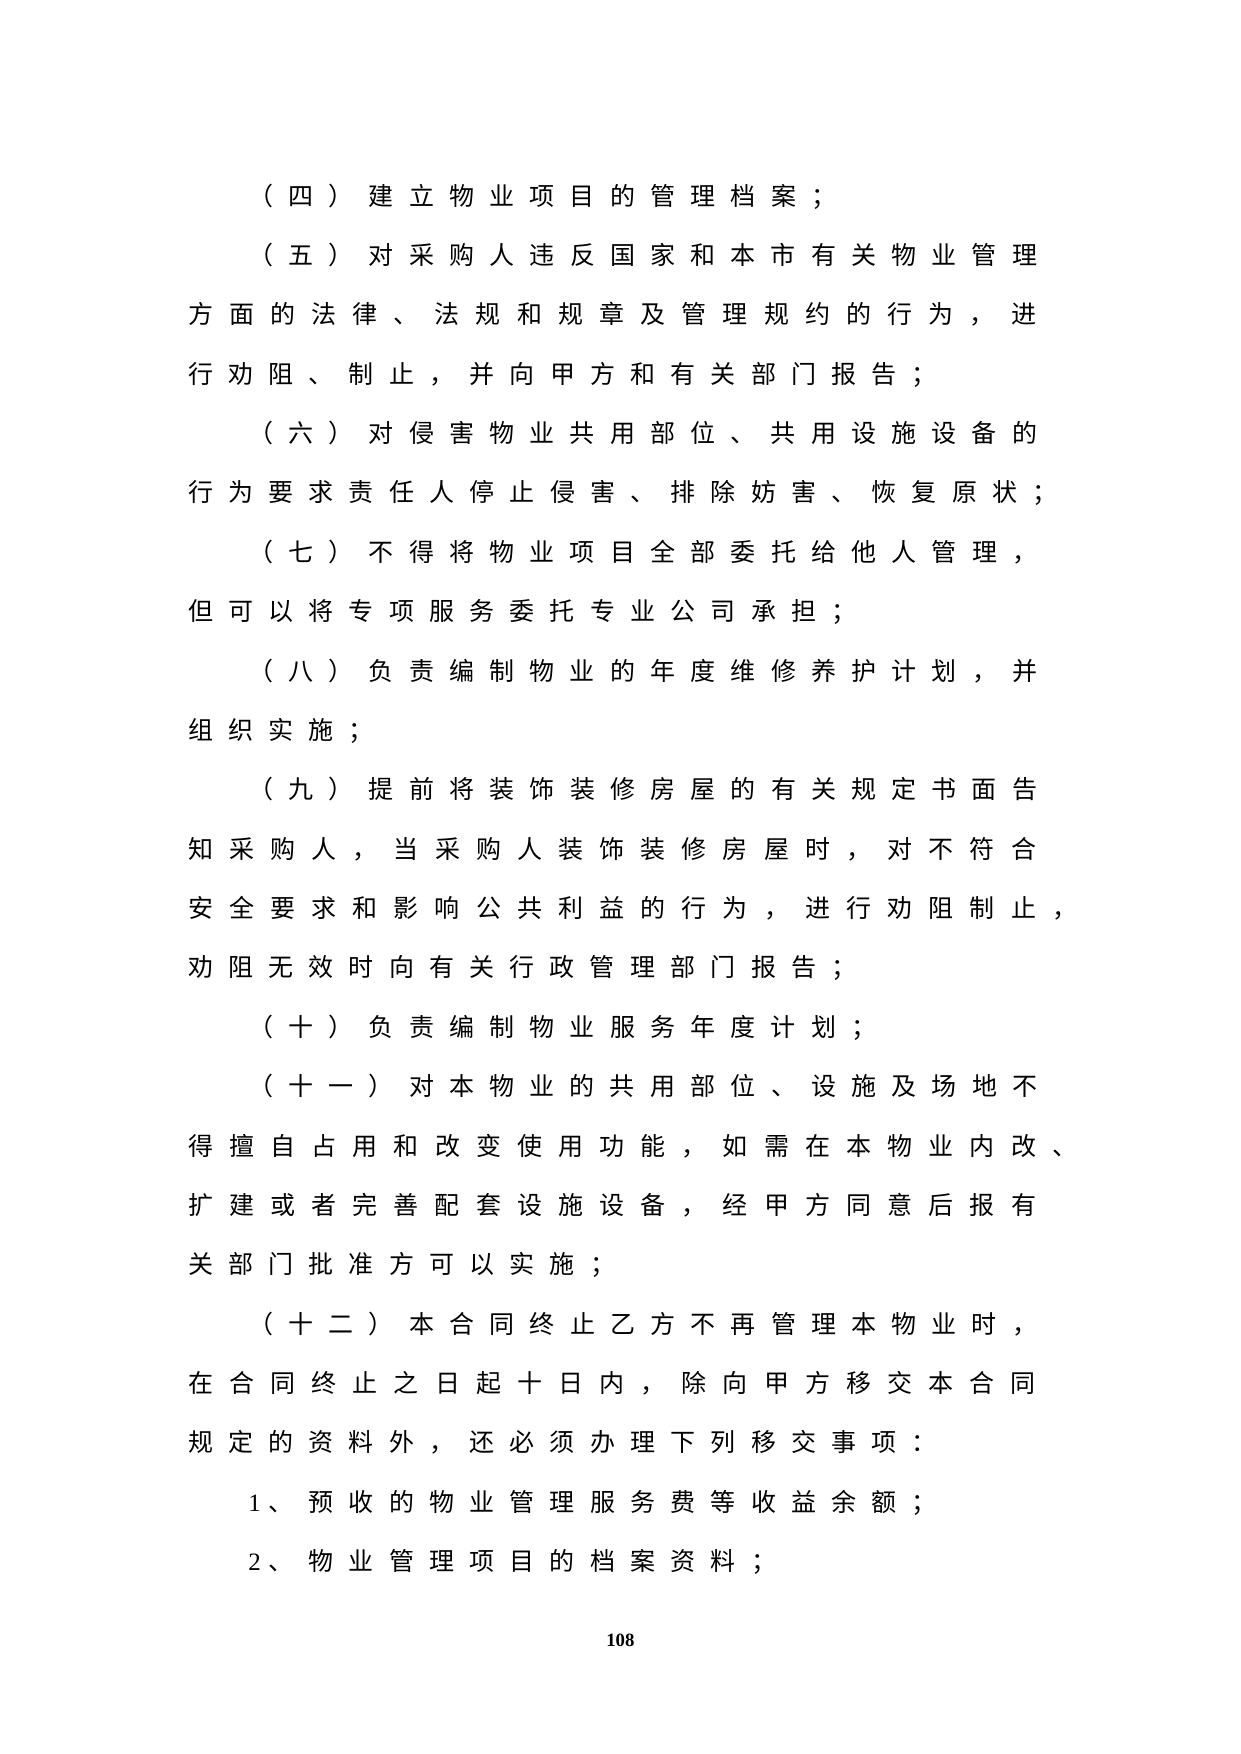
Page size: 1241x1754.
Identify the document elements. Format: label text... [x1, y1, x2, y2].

text （五）对采购人违反国家和本市有关物业管理方面的法律、法规和规章及管理规约的行为，进行劝阻、制止，并向甲方和有关部门报告； [188, 224, 1052, 402]
text （七）不得将物业项目全部委托给他人管理，但可以将专项服务委托专业公司承担； [188, 521, 1052, 639]
text 2、物业管理项目的档案资料； [188, 1530, 1052, 1589]
text （九）提前将装饰装修房屋的有关规定书面告知采购人，当采购人装饰装修房屋时，对不符合安全要求和影响公共利益的行为，进行劝阻制止，劝阻无效时向有关行政管理部门报告； [188, 758, 1052, 996]
text 1、预收的物业管理服务费等收益余额； [188, 1471, 1052, 1530]
text （四）建立物业项目的管理档案； [188, 164, 1052, 224]
text （六）对侵害物业共用部位、共用设施设备的行为要求责任人停止侵害、排除妨害、恢复原状； [188, 402, 1052, 521]
text （十一）对本物业的共用部位、设施及场地不得擅自占用和改变使用功能，如需在本物业内改、扩建或者完善配套设施设备，经甲方同意后报有关部门批准方可以实施； [188, 1055, 1052, 1293]
text （十二）本合同终止乙方不再管理本物业时，在合同终止之日起十日内，除向甲方移交本合同规定的资料外，还必须办理下列移交事项： [188, 1293, 1052, 1471]
text （十）负责编制物业服务年度计划； [188, 996, 1052, 1055]
text （八）负责编制物业的年度维修养护计划，并组织实施； [188, 639, 1052, 758]
